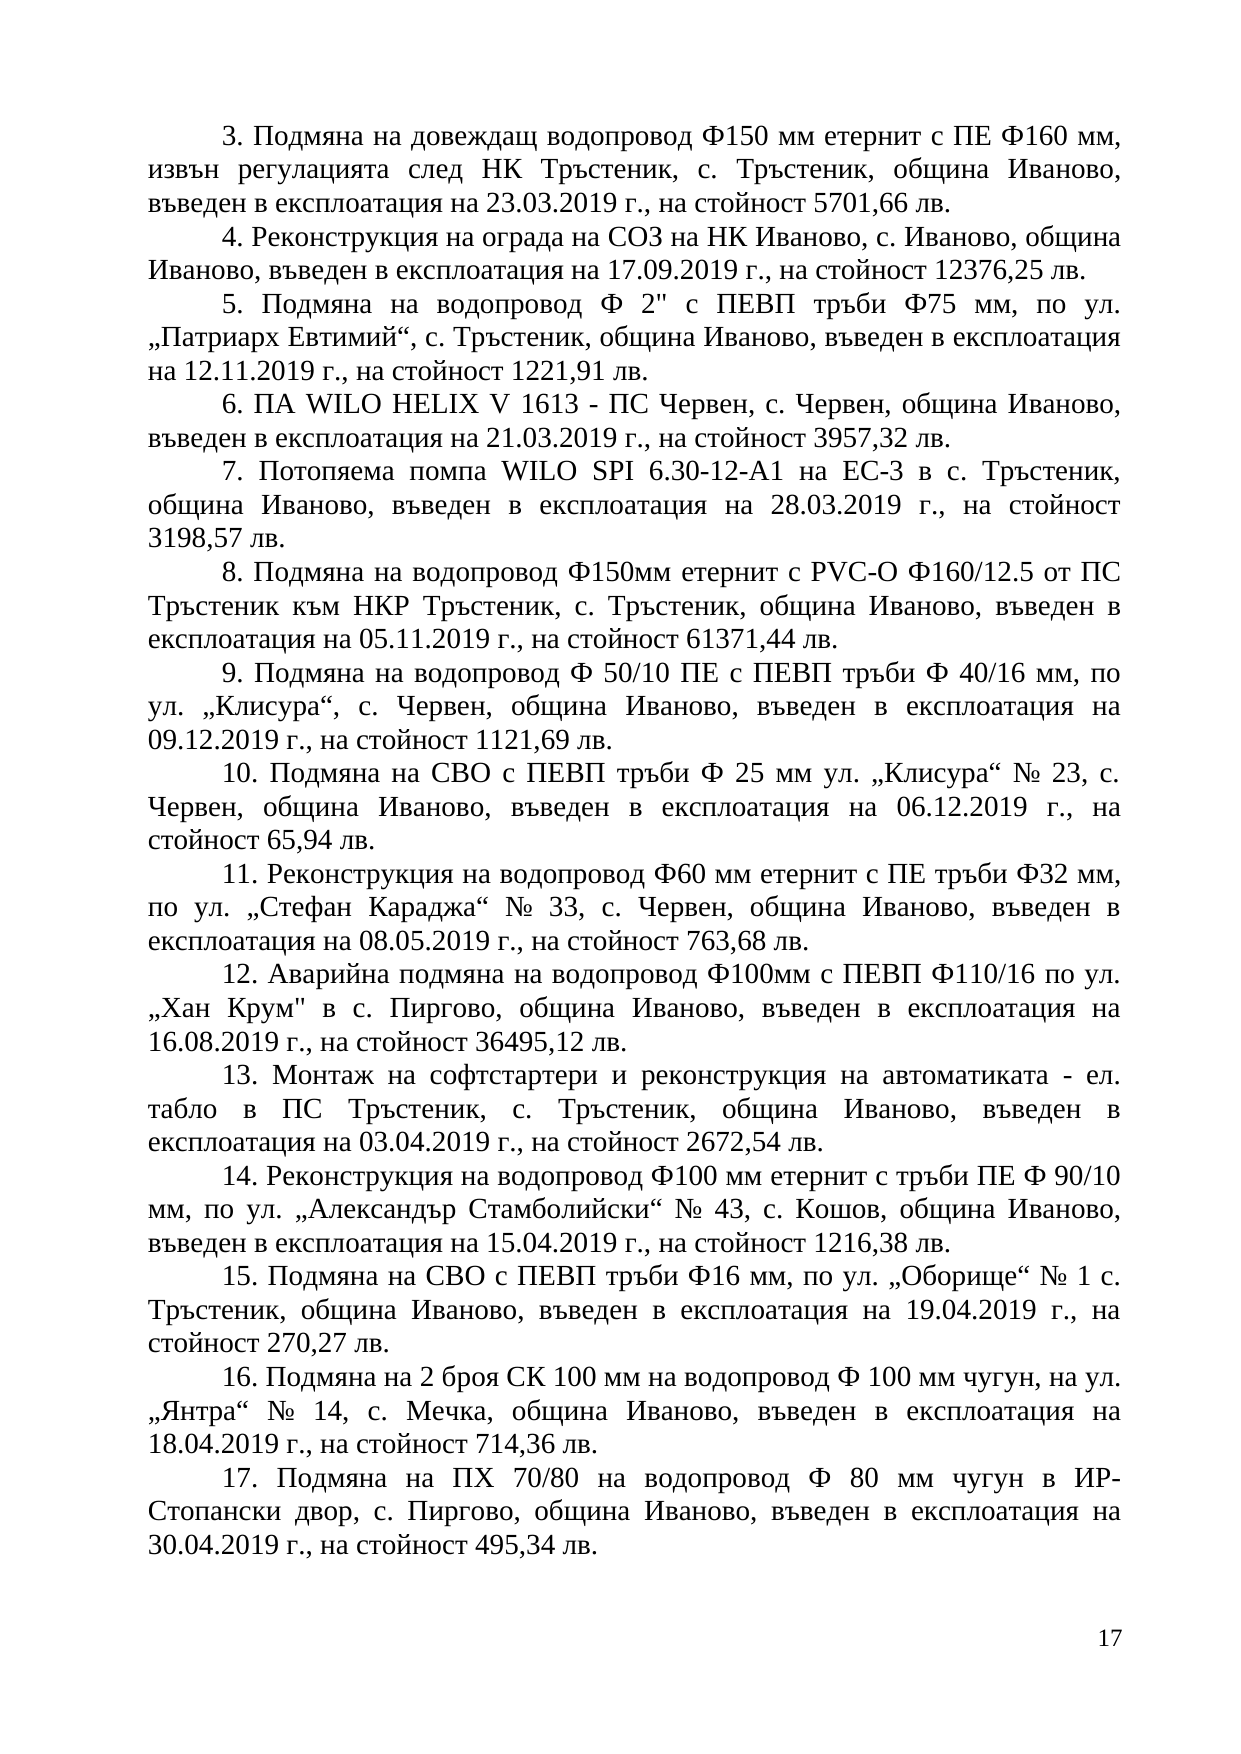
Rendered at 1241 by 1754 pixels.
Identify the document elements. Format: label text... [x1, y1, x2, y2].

text 5. Подмяна на водопровод Ф 2" с ПЕВП тръби Ф75 мм, по ул. „Патриарх Евтимий“, с. Тръстеник, община Иваново, въведен в експлоатация на 12.11.2019 г., на стойност 1221,91 лв. [148, 286, 1122, 386]
text 7. Потопяема помпа WILO SPI 6.30-12-A1 на ЕС-3 в с. Тръстеник, община Иваново, въведен в експлоатация на 28.03.2019 г., на стойност 3198,57 лв. [148, 453, 1122, 554]
text 9. Подмяна на водопровод Ф 50/10 ПЕ с ПЕВП тръби Ф 40/16 мм, по ул. „Клисура“, с. Червен, община Иваново, въведен в експлоатация на 09.12.2019 г., на стойност 1121,69 лв. [148, 655, 1122, 755]
text 4. Реконструкция на ограда на СОЗ на НК Иваново, с. Иваново, община Иваново, въведен в експлоатация на 17.09.2019 г., на стойност 12376,25 лв. [148, 219, 1122, 286]
text 13. Монтаж на софтстартери и реконструкция на автоматиката - ел. табло в ПС Тръстеник, с. Тръстеник, община Иваново, въведен в експлоатация на 03.04.2019 г., на стойност 2672,54 лв. [148, 1057, 1122, 1158]
text 11. Реконструкция на водопровод Ф60 мм етернит с ПЕ тръби Ф32 мм, по ул. „Стефан Караджа“ № 33, с. Червен, община Иваново, въведен в експлоатация на 08.05.2019 г., на стойност 763,68 лв. [148, 856, 1122, 957]
text 12. Аварийна подмяна на водопровод Ф100мм с ПЕВП Ф110/16 по ул. „Хан Крум" в с. Пиргово, община Иваново, въведен в експлоатация на 16.08.2019 г., на стойност 36495,12 лв. [148, 957, 1122, 1057]
text 8. Подмяна на водопровод Ф150мм етернит с PVC-O Ф160/12.5 от ПС Тръстеник към НКР Тръстеник, с. Тръстеник, община Иваново, въведен в експлоатация на 05.11.2019 г., на стойност 61371,44 лв. [148, 554, 1122, 655]
text 6. ПА WILO HELIX V 1613 - ПС Червен, с. Червен, община Иваново, въведен в експлоатация на 21.03.2019 г., на стойност 3957,32 лв. [148, 386, 1122, 453]
text 3. Подмяна на довеждащ водопровод Ф150 мм етернит с ПЕ Ф160 мм, извън регулацията след НК Тръстеник, с. Тръстеник, община Иваново, въведен в експлоатация на 23.03.2019 г., на стойност 5701,66 лв. [148, 118, 1122, 219]
text 16. Подмяна на 2 броя СК 100 мм на водопровод Ф 100 мм чугун, на ул. „Янтра“ № 14, с. Мечка, община Иваново, въведен в експлоатация на 18.04.2019 г., на стойност 714,36 лв. [148, 1359, 1122, 1460]
text 17. Подмяна на ПХ 70/80 на водопровод Ф 80 мм чугун в ИР-Стопански двор, с. Пиргово, община Иваново, въведен в експлоатация на 30.04.2019 г., на стойност 495,34 лв. [148, 1460, 1122, 1560]
text 15. Подмяна на СВО с ПЕВП тръби Ф16 мм, по ул. „Оборище“ № 1 с. Тръстеник, община Иваново, въведен в експлоатация на 19.04.2019 г., на стойност 270,27 лв. [148, 1258, 1122, 1359]
text 14. Реконструкция на водопровод Ф100 мм етернит с тръби ПЕ Ф 90/10 мм, по ул. „Александър Стамболийски“ № 43, с. Кошов, община Иваново, въведен в експлоатация на 15.04.2019 г., на стойност 1216,38 лв. [148, 1158, 1122, 1258]
text 10. Подмяна на СВО с ПЕВП тръби Ф 25 мм ул. „Клисура“ № 23, с. Червен, община Иваново, въведен в експлоатация на 06.12.2019 г., на стойност 65,94 лв. [148, 755, 1122, 856]
